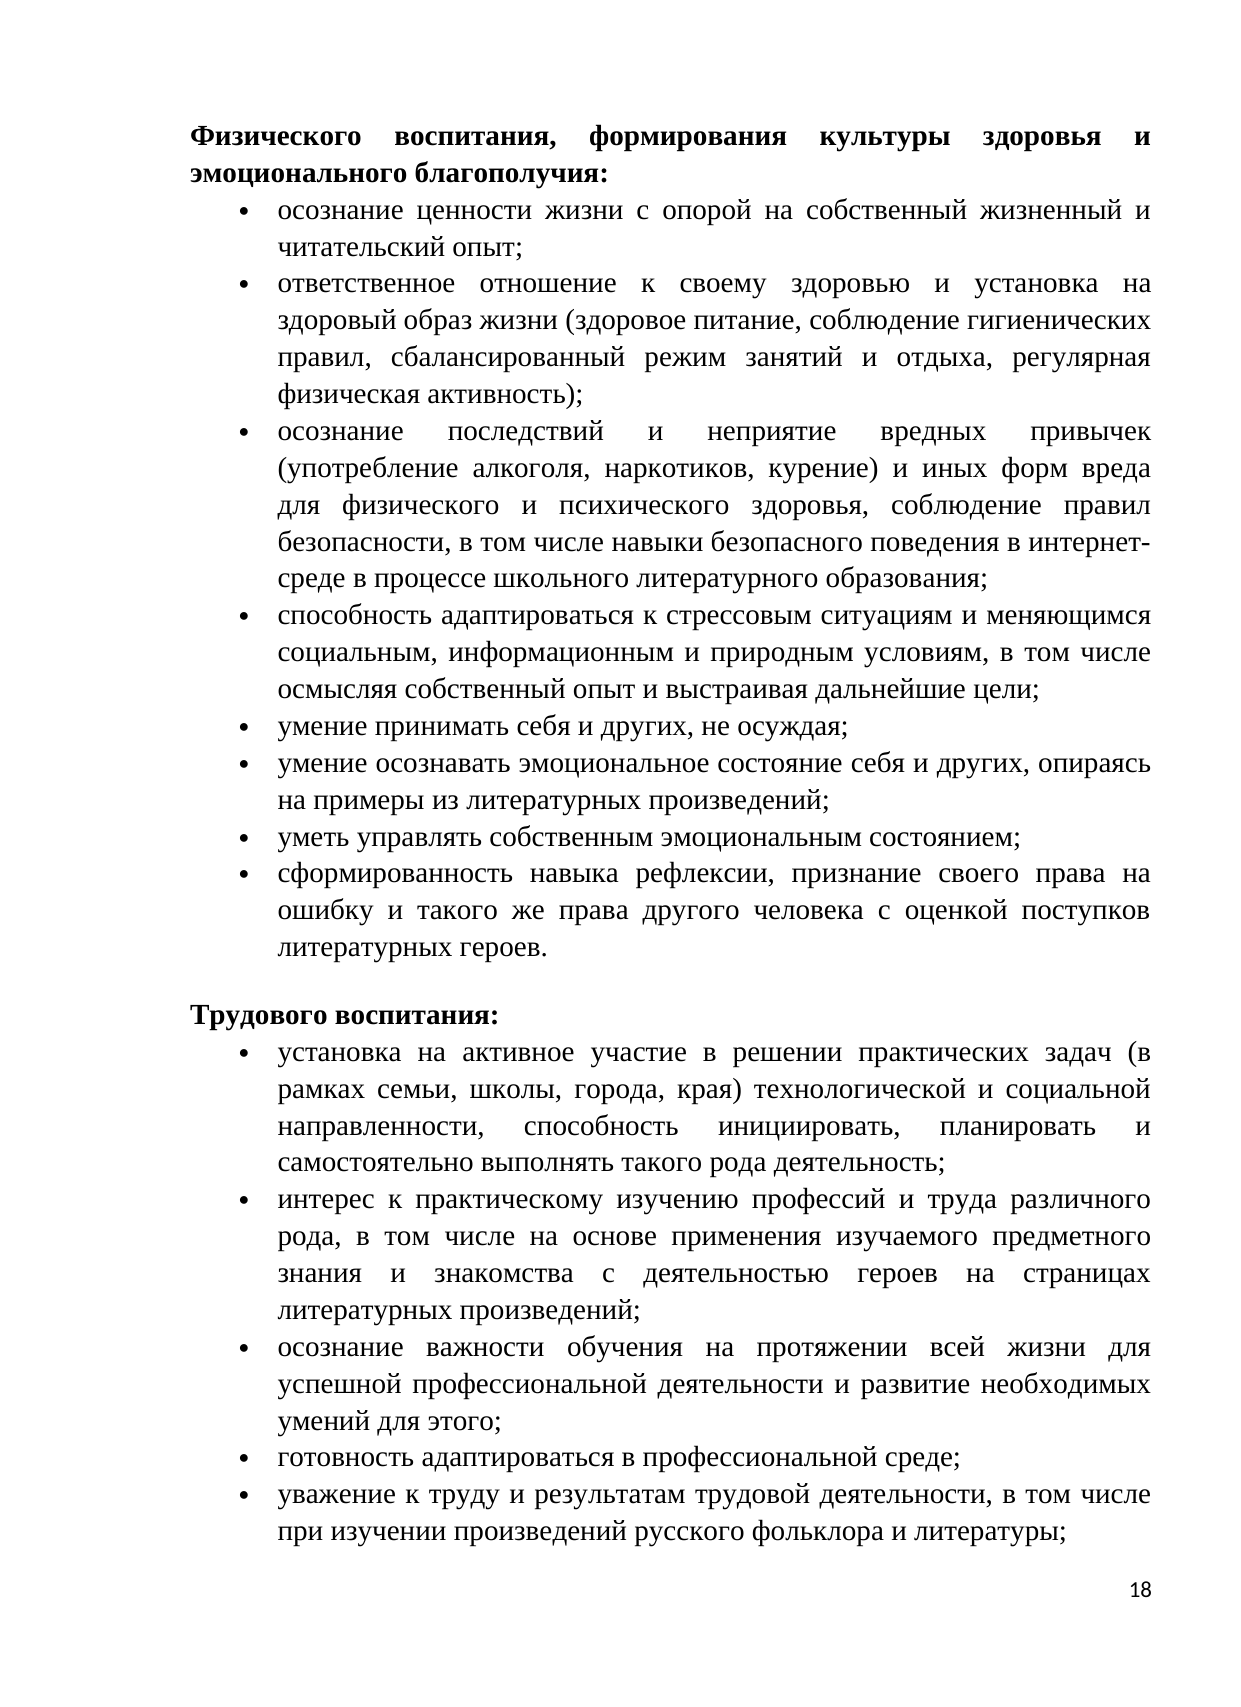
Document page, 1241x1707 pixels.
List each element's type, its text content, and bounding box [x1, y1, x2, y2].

list умение осознавать эмоциональное состояние себя и других, опираясь на примеры из литературных произведений; [240, 745, 1152, 815]
list установка на активное участие в решении практических задач (в рамках семьи, школы, города, края) технологической и социальной направленности, способность инициировать, планировать и самостоятельно выполнять такого рода деятельность; [240, 1034, 1152, 1178]
list осознание важности обучения на протяжении всей жизни для успешной профессиональной деятельности и развитие необходимых умений для этого; [240, 1329, 1152, 1436]
list осознание последствий и неприятие вредных привычек (употребление алкоголя, наркотиков, курение) и иных форм вреда для физического и психического здоровья, соблюдение правил безопасности, в том числе навыки безопасного поведения в интернет-среде в процессе школьного литературного образования; [240, 413, 1152, 594]
text Трудового воспитания: [190, 997, 1152, 1031]
list уважение к труду и результатам трудовой деятельности, в том числе при изучении произведений русского фольклора и литературы; [240, 1476, 1152, 1547]
list ответственное отношение к своему здоровью и установка на здоровый образ жизни (здоровое питание, соблюдение гигиенических правил, сбалансированный режим занятий и отдыха, регулярная физическая активность); [240, 266, 1152, 410]
list уметь управлять собственным эмоциональным состоянием; [240, 819, 1152, 852]
list умение принимать себя и других, не осуждая; [240, 708, 1152, 742]
list способность адаптироваться к стрессовым ситуациям и меняющимся социальным, информационным и природным условиям, в том числе осмысляя собственный опыт и выстраивая дальнейшие цели; [240, 597, 1152, 705]
list осознание ценности жизни с опорой на собственный жизненный и читательский опыт; [240, 192, 1152, 262]
list готовность адаптироваться в профессиональной среде; [240, 1439, 1152, 1473]
text Физического воспитания, формирования культуры здоровья и эмоционального благополучия: [190, 118, 1152, 188]
list сформированность навыка рефлексии, признание своего права на ошибку и такого же права другого человека с оценкой поступков литературных героев. [240, 856, 1152, 963]
list интерес к практическому изучению профессий и труда различного рода, в том числе на основе применения изучаемого предметного знания и знакомства с деятельностью героев на страницах литературных произведений; [240, 1181, 1152, 1326]
